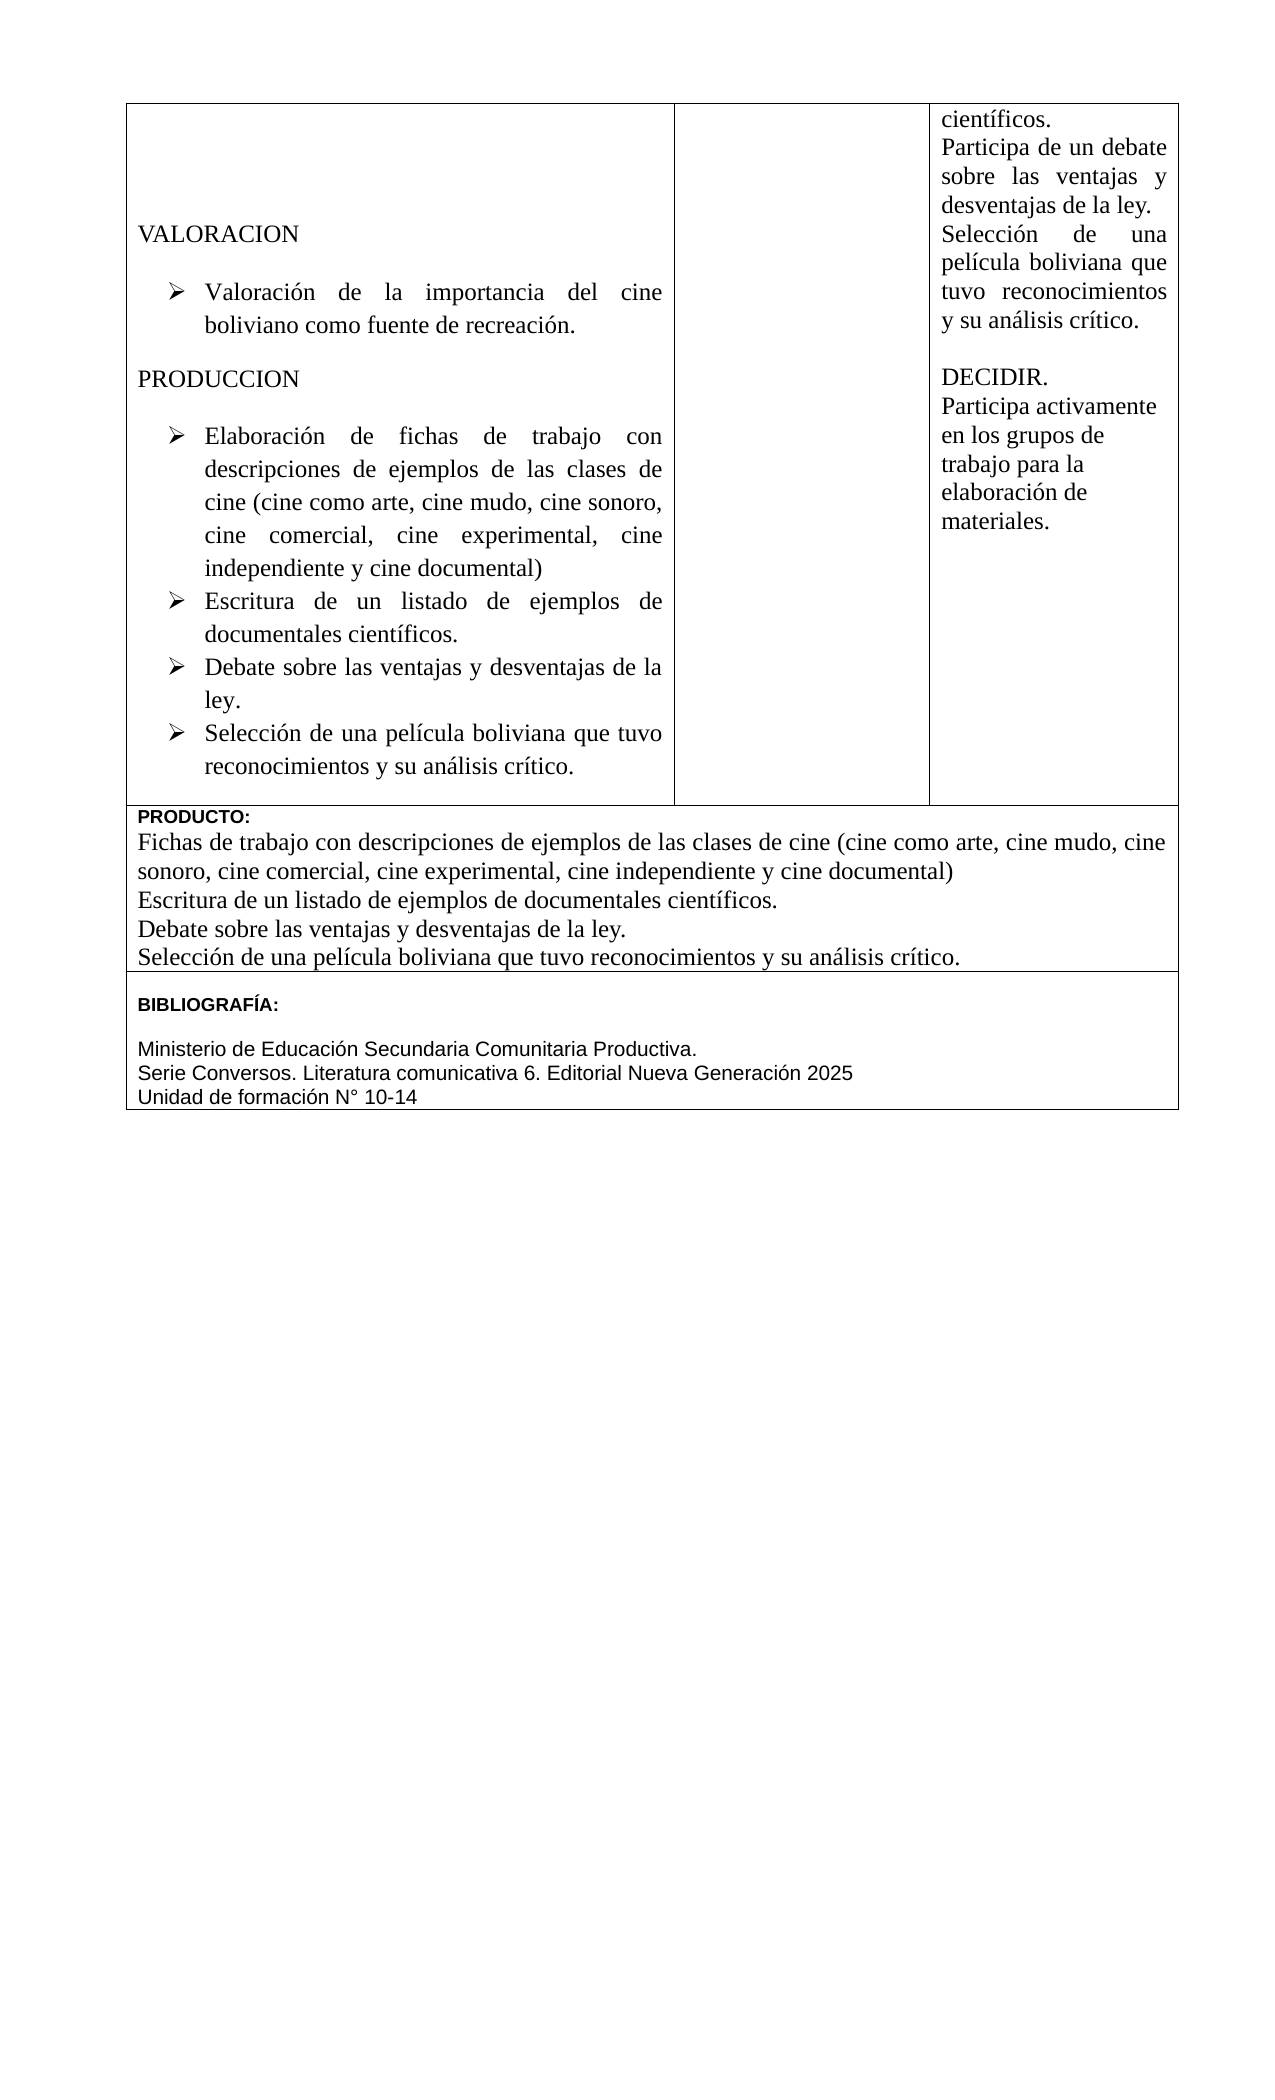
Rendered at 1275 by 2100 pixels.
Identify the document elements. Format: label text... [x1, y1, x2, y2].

table_cell BIBLIOGRAFÍA: Ministerio de Educación Secundaria Comunitaria Productiva. Serie Conversos. Literatura comunicativa 6. Editorial Nueva Generación 2025 Unidad de formación N° 10-14 [127, 972, 1178, 1109]
table_cell PRODUCTO: Fichas de trabajo con descripciones de ejemplos de las clases de cine (cine como arte, cine mudo, cine sonoro, cine comercial, cine experimental, cine independiente y cine documental) Escritura de un listado de ejemplos de documentales científicos. Debate sobre las ventajas y desventajas de la ley. Selección de una película boliviana que tuvo reconocimientos y su análisis crítico. [127, 806, 1178, 971]
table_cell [675, 104, 929, 805]
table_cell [930, 104, 1178, 805]
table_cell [127, 104, 674, 805]
